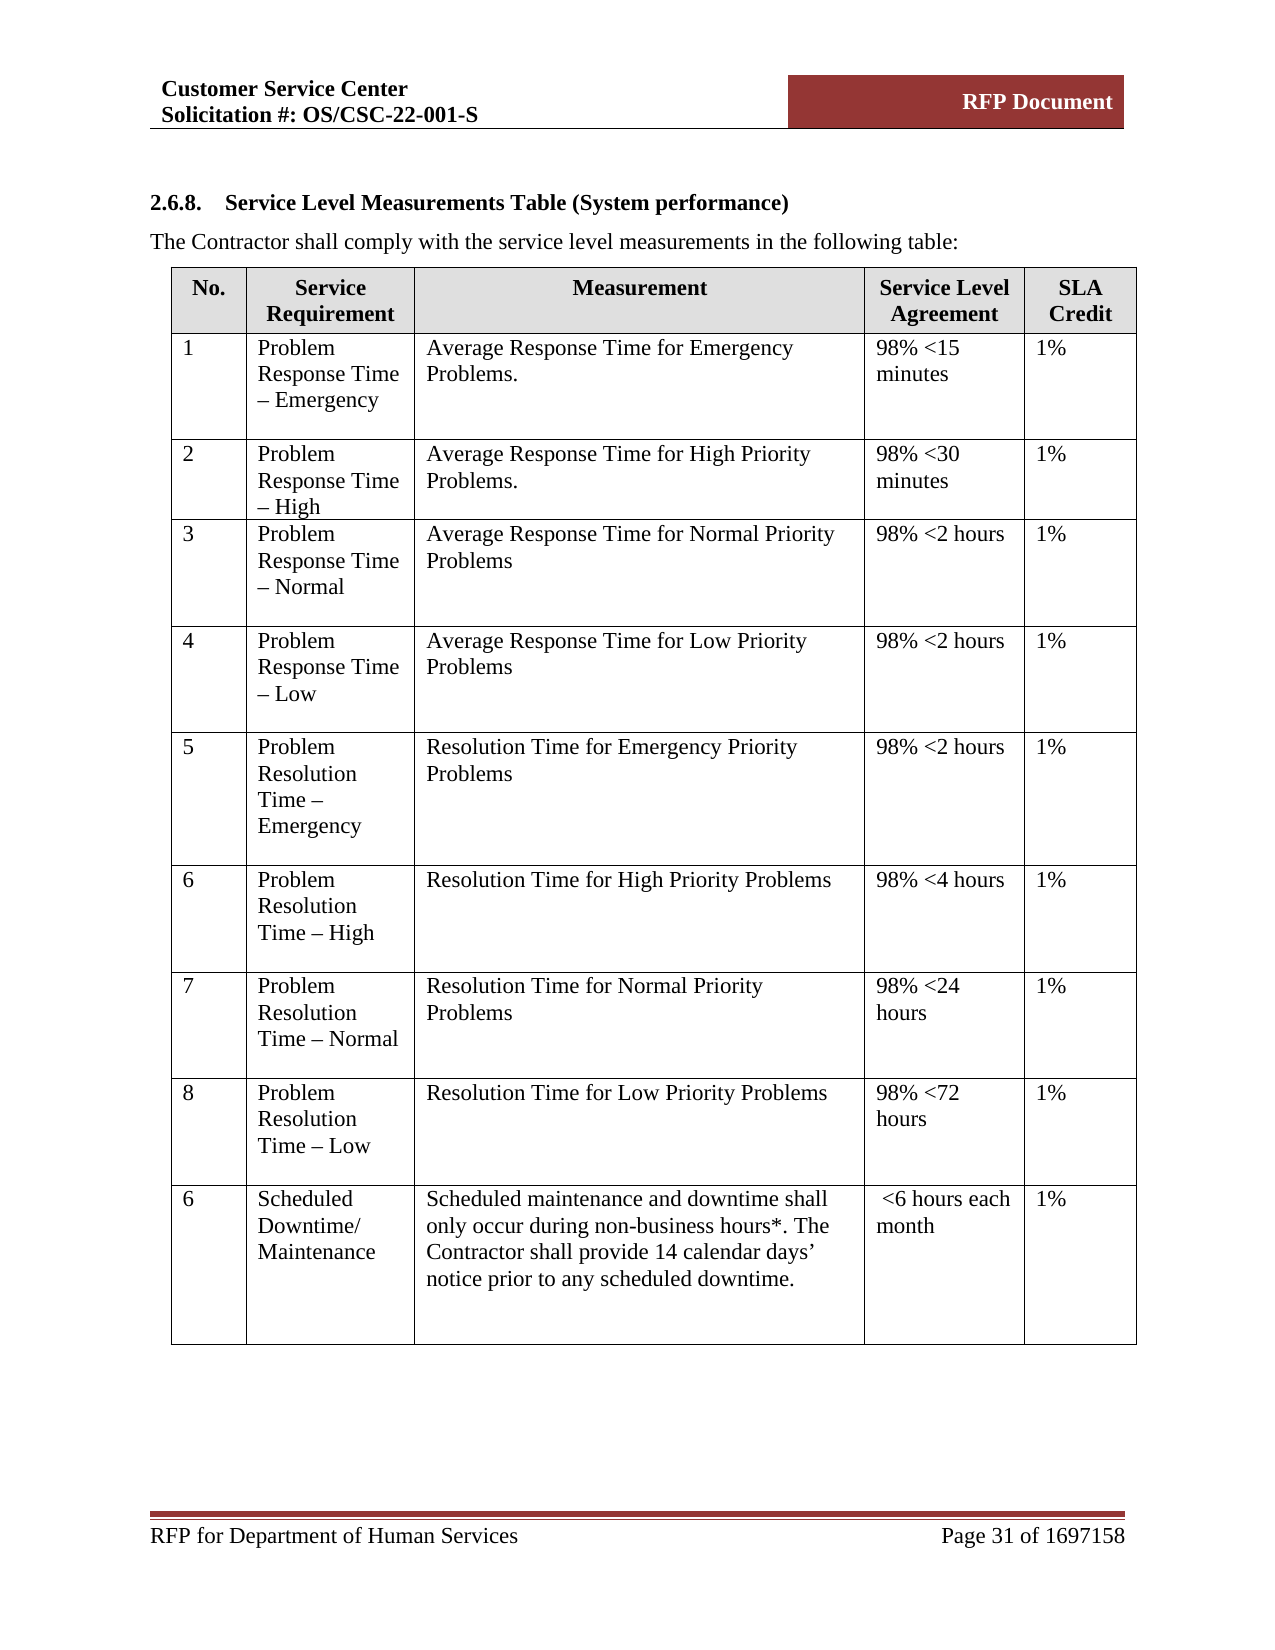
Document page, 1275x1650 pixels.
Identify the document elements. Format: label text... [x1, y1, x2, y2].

table_cell Resolution Time for Emergency Priority Problems [415, 733, 864, 865]
table_header SLA Credit [1025, 268, 1136, 333]
table_cell Problem Resolution Time – Low [247, 1079, 414, 1184]
table_cell 3 [172, 520, 246, 626]
table_cell 4 [172, 627, 246, 732]
table_header Measurement [415, 268, 864, 333]
table_cell 98% <2 hours [865, 520, 1024, 626]
table_cell 98% <72 hours [865, 1079, 1024, 1184]
table_cell 1 [172, 334, 246, 439]
table_cell Average Response Time for Low Priority Problems [415, 627, 864, 732]
table_cell 1% [1025, 1186, 1136, 1344]
table_cell Scheduled Downtime/ Maintenance [247, 1186, 414, 1344]
table_cell Problem Resolution Time – Normal [247, 973, 414, 1078]
table_cell Resolution Time for Normal Priority Problems [415, 973, 864, 1078]
table_cell 1% [1025, 440, 1136, 519]
table_cell 1% [1025, 733, 1136, 865]
table_cell Scheduled maintenance and downtime shall only occur during non-business hours*. The Contractor shall provide 14 calendar days’ notice prior to any scheduled downtime. [415, 1186, 864, 1344]
table_cell <6 hours each month [865, 1186, 1024, 1344]
table_cell Average Response Time for High Priority Problems. [415, 440, 864, 519]
table_cell 1% [1025, 1079, 1136, 1184]
table_cell Problem Response Time – High [247, 440, 414, 519]
table_cell Resolution Time for Low Priority Problems [415, 1079, 864, 1184]
table_cell 6 [172, 1186, 246, 1344]
text The Contractor shall comply with the service level measurements in the following table: [150, 228, 1125, 254]
table_cell 98% <15 minutes [865, 334, 1024, 439]
table_cell 6 [172, 866, 246, 972]
table_cell 1% [1025, 866, 1136, 972]
table_header Service Level Agreement [865, 268, 1024, 333]
table_cell 98% <30 minutes [865, 440, 1024, 519]
table_cell Problem Response Time – Low [247, 627, 414, 732]
table_cell 5 [172, 733, 246, 865]
table_cell Problem Resolution Time – Emergency [247, 733, 414, 865]
table_cell 98% <2 hours [865, 627, 1024, 732]
table_cell 98% <4 hours [865, 866, 1024, 972]
table_cell 2 [172, 440, 246, 519]
table_cell Problem Response Time – Emergency [247, 334, 414, 439]
table_cell 8 [172, 1079, 246, 1184]
table_cell 1% [1025, 520, 1136, 626]
table_header Service Requirement [247, 268, 414, 333]
subtitle Service Level Measurements Table (System performance) [150, 189, 1125, 215]
table_cell Average Response Time for Emergency Problems. [415, 334, 864, 439]
table_cell Problem Response Time – Normal [247, 520, 414, 626]
table_cell 1% [1025, 973, 1136, 1078]
table_cell Problem Resolution Time – High [247, 866, 414, 972]
table_cell 98% <24 hours [865, 973, 1024, 1078]
table_cell 1% [1025, 627, 1136, 732]
table_cell 98% <2 hours [865, 733, 1024, 865]
table_cell Average Response Time for Normal Priority Problems [415, 520, 864, 626]
table_cell 7 [172, 973, 246, 1078]
table_cell Resolution Time for High Priority Problems [415, 866, 864, 972]
table_cell 1% [1025, 334, 1136, 439]
table_header No. [172, 268, 246, 333]
